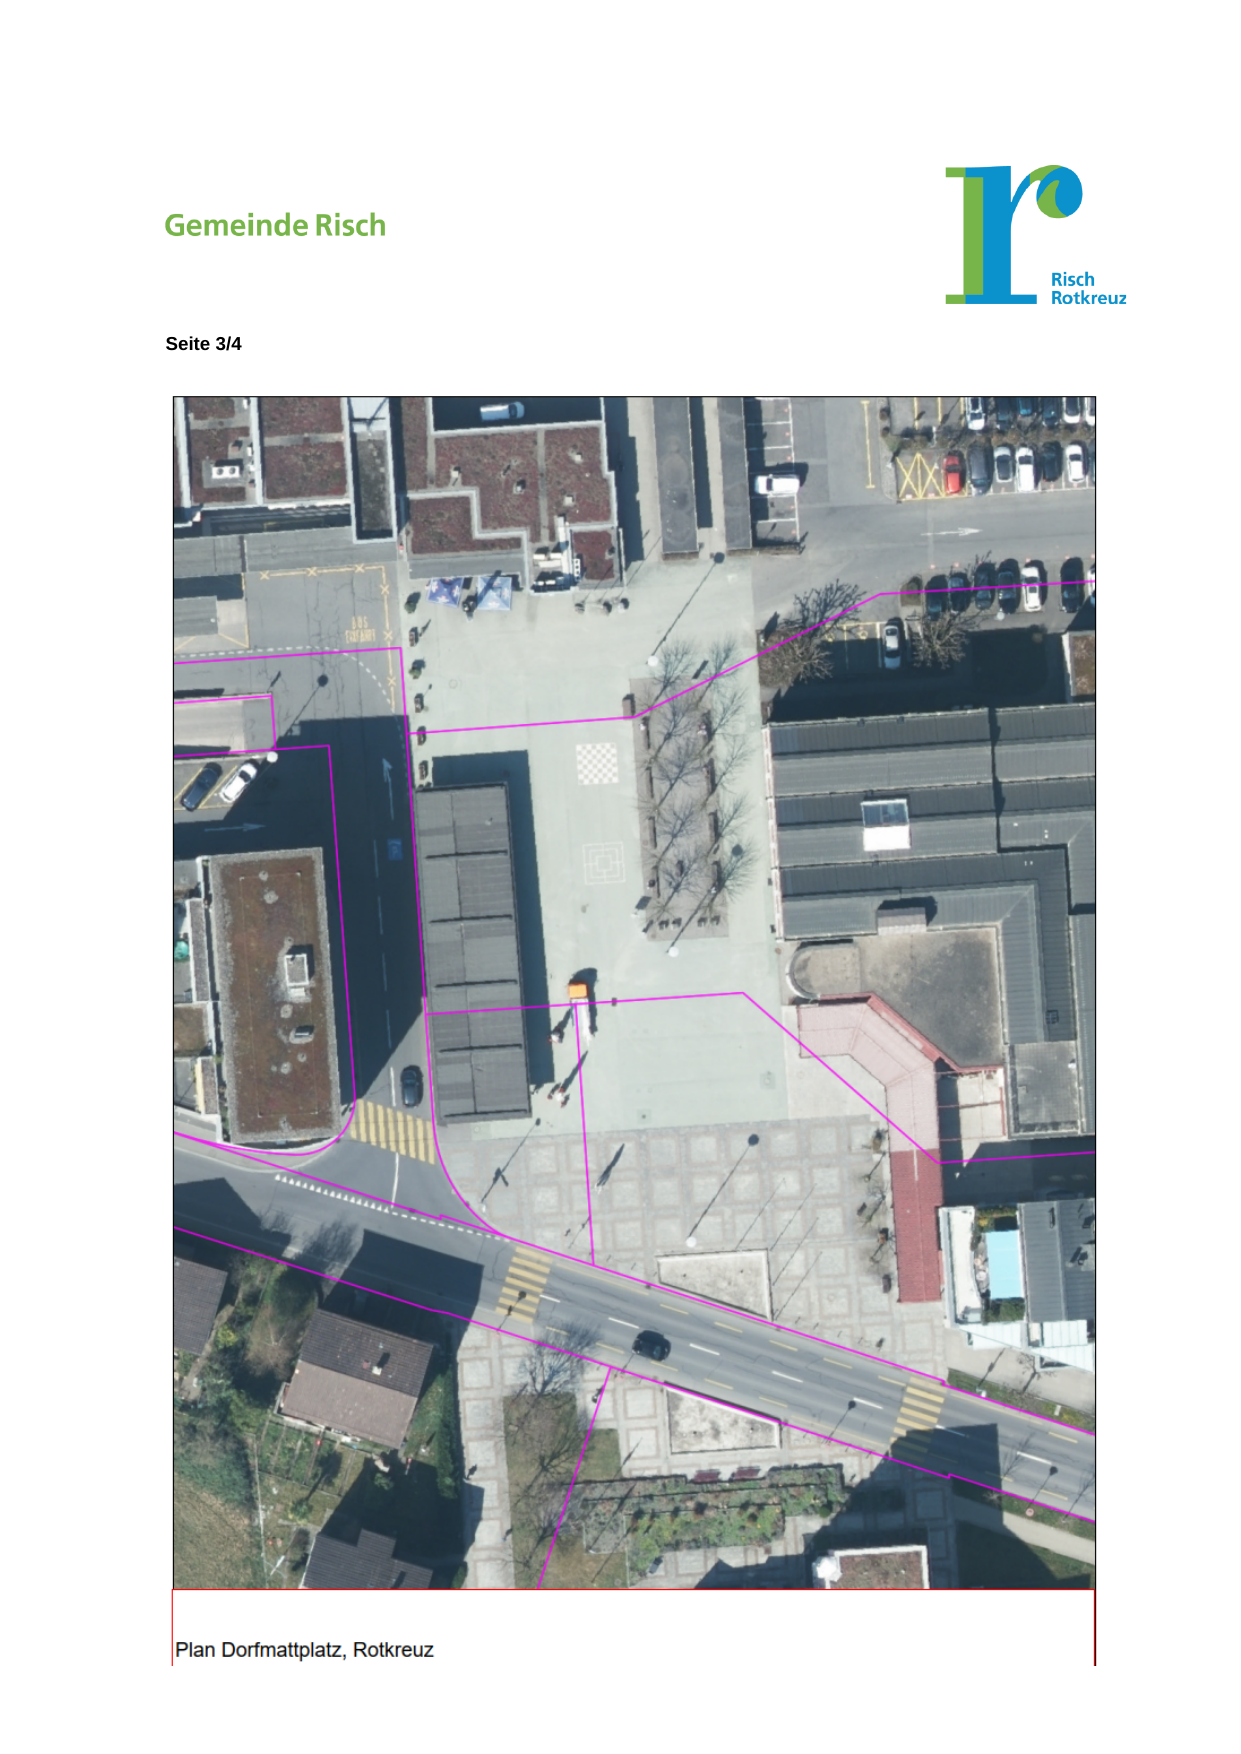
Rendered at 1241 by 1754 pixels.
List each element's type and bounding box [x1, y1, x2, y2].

picture [165, 386, 1103, 1666]
picture [1011, 165, 1127, 304]
picture [165, 165, 1006, 304]
